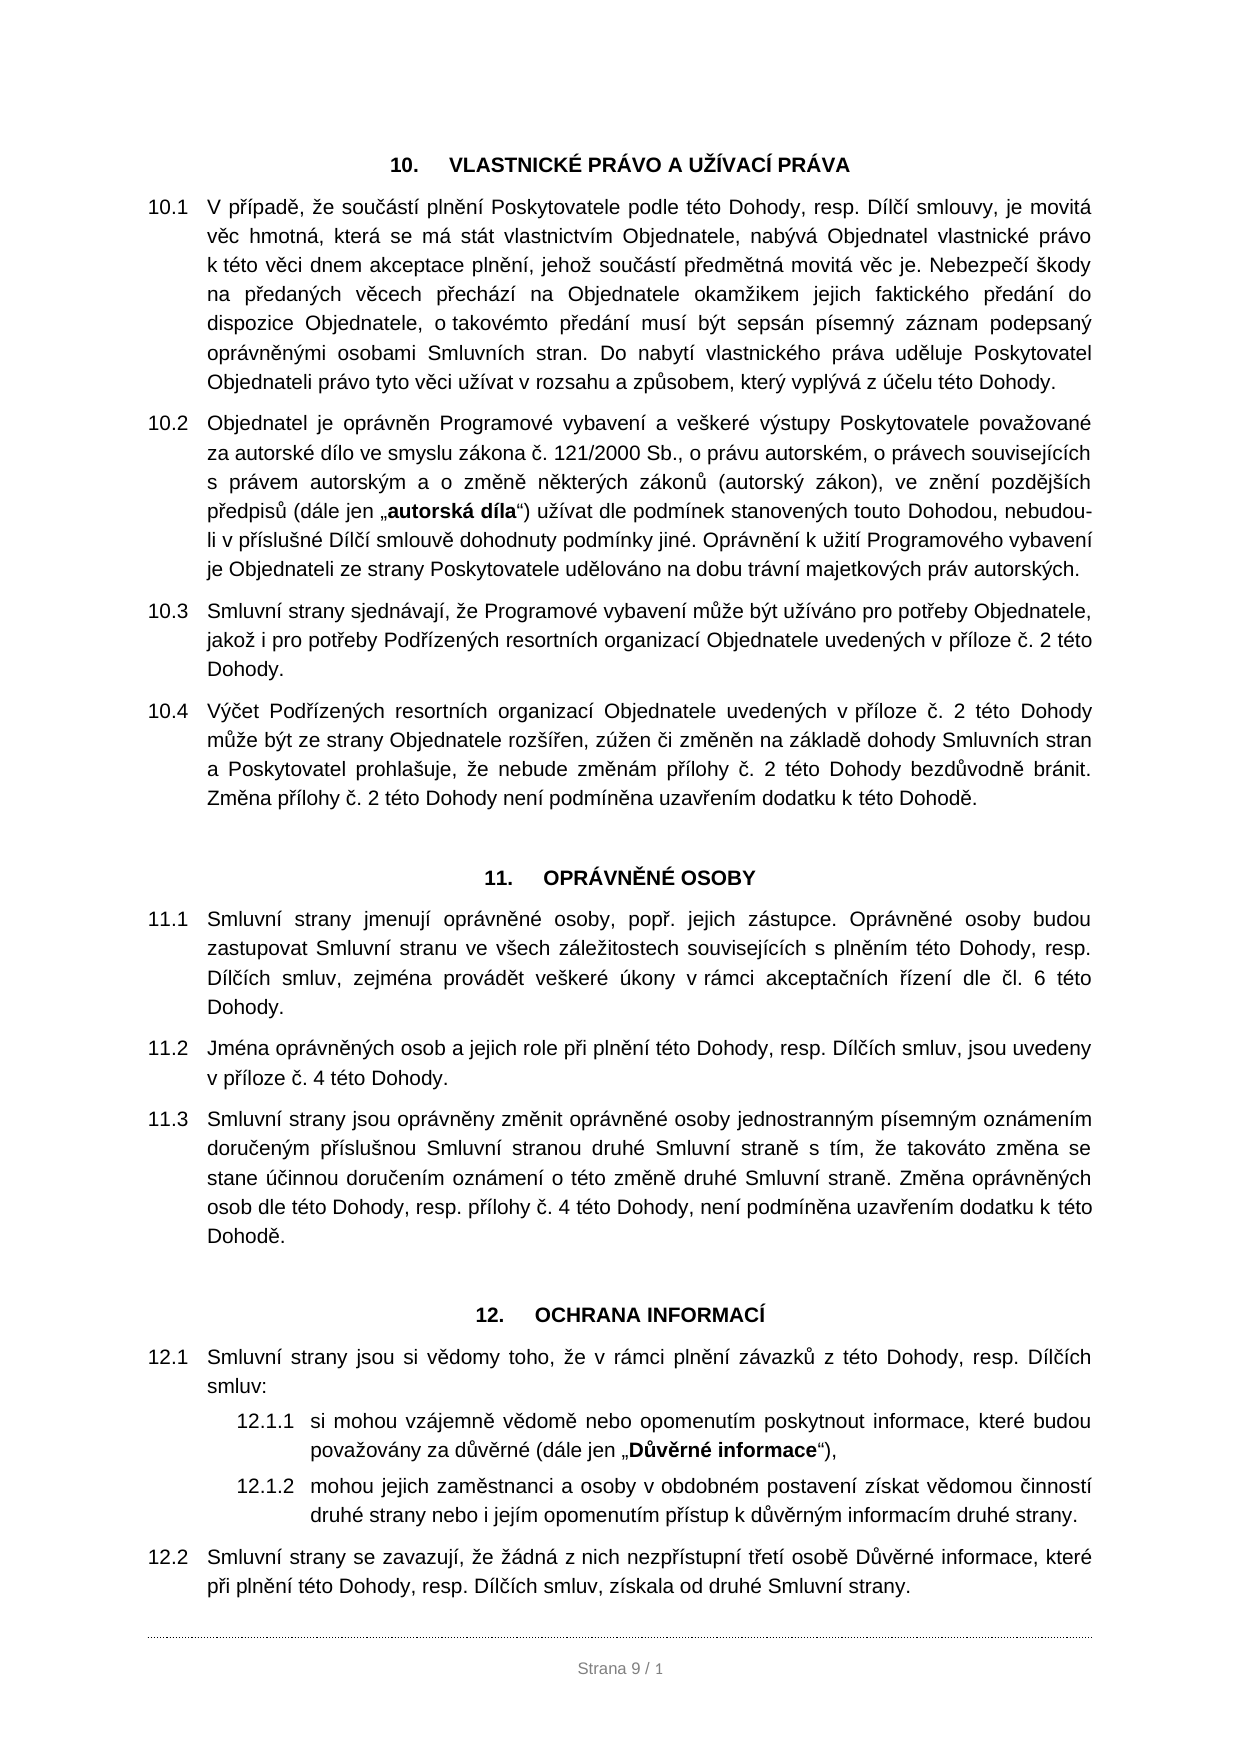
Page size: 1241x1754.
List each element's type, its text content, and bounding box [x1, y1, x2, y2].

text Smluvní strany sjednávají, že Programové vybavení může být užíváno pro potřeby Objednatele, jakož i pro potřeby Podřízených resortních organizací Objednatele uvedených v příloze č. 2 této Dohody. [148, 593, 1092, 681]
text OPRÁVNĚNÉ OSOBY [148, 860, 1092, 889]
text Objednatel je oprávněn Programové vybavení a veškeré výstupy Poskytovatele považované za autorské dílo ve smyslu zákona č. 121/2000 Sb., o právu autorském, o právech souvisejících s právem autorským a o změně některých zákonů (autorský zákon), ve znění pozdějších předpisů (dále jen „autorská díla“) užívat dle podmínek stanovených touto Dohodou, nebudou-li v příslušné Dílčí smlouvě dohodnuty podmínky jiné. Oprávnění k užití Programového vybavení je Objednateli ze strany Poskytovatele udělováno na dobu trávní majetkových práv autorských. [148, 406, 1092, 581]
text OCHRANA INFORMACÍ [148, 1298, 1092, 1327]
list mohou jejich zaměstnanci a osoby v obdobném postavení získat vědomou činností druhé strany nebo i jejím opomenutím přístup k důvěrným informacím druhé strany. [236, 1468, 1092, 1527]
text Smluvní strany jsou oprávněny změnit oprávněné osoby jednostranným písemným oznámením doručeným příslušnou Smluvní stranou druhé Smluvní straně s tím, že takováto změna se stane účinnou doručením oznámení o této změně druhé Smluvní straně. Změna oprávněných osob dle této Dohody, resp. přílohy č. 4 této Dohody, není podmíněna uzavřením dodatku k této Dohodě. [148, 1102, 1092, 1248]
list si mohou vzájemně vědomě nebo opomenutím poskytnout informace, které budou považovány za důvěrné (dále jen „Důvěrné informace“), [236, 1404, 1092, 1462]
text VLASTNICKÉ PRÁVO A UŽÍVACÍ PRÁVA [148, 148, 1092, 177]
text Smluvní strany jmenují oprávněné osoby, popř. jejich zástupce. Oprávněné osoby budou zastupovat Smluvní stranu ve všech záležitostech souvisejících s plněním této Dohody, resp. Dílčích smluv, zejména provádět veškeré úkony v rámci akceptačních řízení dle čl. 6 této Dohody. [148, 902, 1092, 1018]
text Výčet Podřízených resortních organizací Objednatele uvedených v příloze č. 2 této Dohody může být ze strany Objednatele rozšířen, zúžen či změněn na základě dohody Smluvních stran a Poskytovatel prohlašuje, že nebude změnám přílohy č. 2 této Dohody bezdůvodně bránit. Změna přílohy č. 2 této Dohody není podmíněna uzavřením dodatku k této Dohodě. [148, 693, 1092, 810]
text Smluvní strany jsou si vědomy toho, že v rámci plnění závazků z této Dohody, resp. Dílčích smluv: [148, 1339, 1092, 1398]
text V případě, že součástí plnění Poskytovatele podle této Dohody, resp. Dílčí smlouvy, je movitá věc hmotná, která se má stát vlastnictvím Objednatele, nabývá Objednatel vlastnické právo k této věci dnem akceptace plnění, jehož součástí předmětná movitá věc je. Nebezpečí škody na předaných věcech přechází na Objednatele okamžikem jejich faktického předání do dispozice Objednatele, o takovémto předání musí být sepsán písemný záznam podepsaný oprávněnými osobami Smluvních stran. Do nabytí vlastnického práva uděluje Poskytovatel Objednateli právo tyto věci užívat v rozsahu a způsobem, který vyplývá z účelu této Dohody. [148, 189, 1092, 393]
text Jména oprávněných osob a jejich role při plnění této Dohody, resp. Dílčích smluv, jsou uvedeny v příloze č. 4 této Dohody. [148, 1031, 1092, 1089]
text Smluvní strany se zavazují, že žádná z nich nezpřístupní třetí osobě Důvěrné informace, které při plnění této Dohody, resp. Dílčích smluv, získala od druhé Smluvní strany. [148, 1539, 1092, 1598]
